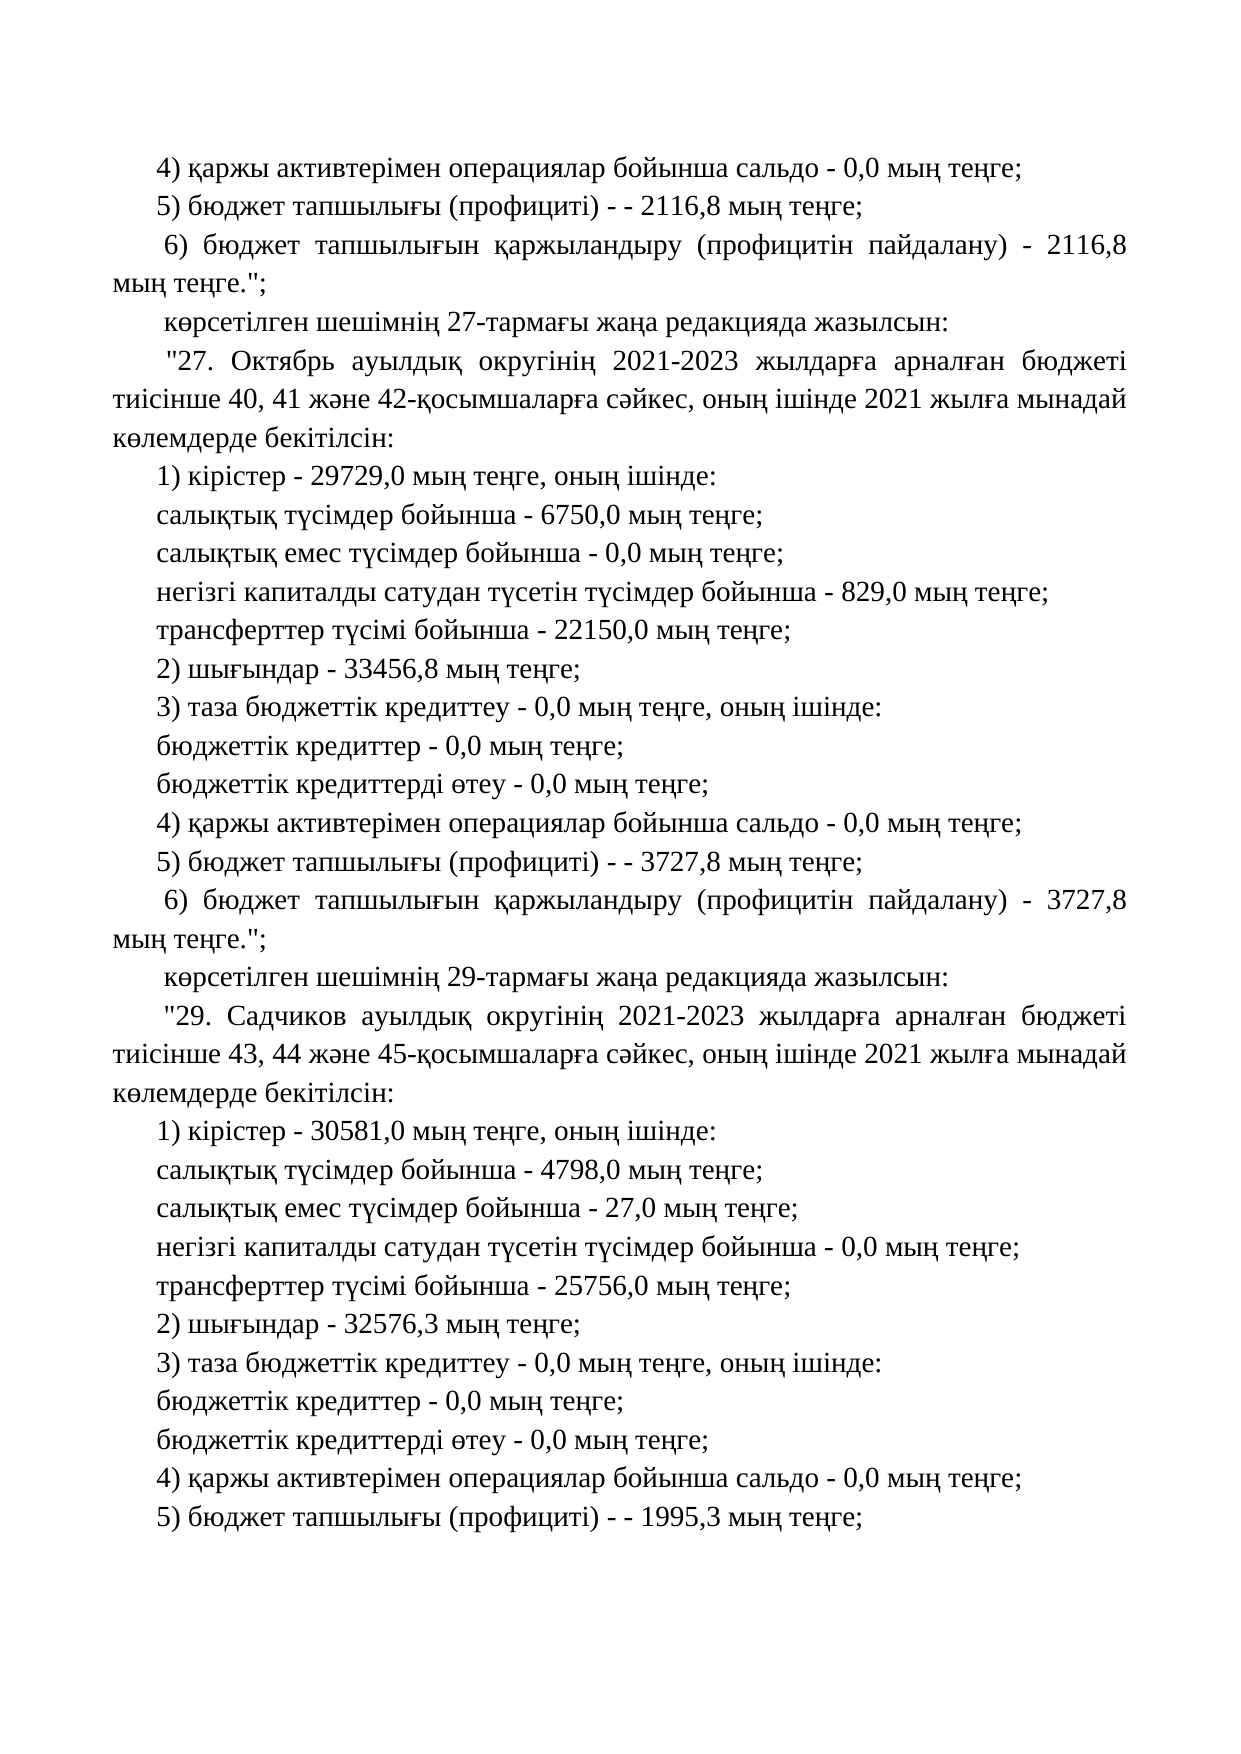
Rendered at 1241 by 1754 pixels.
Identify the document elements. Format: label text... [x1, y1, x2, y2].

text 6) бюджет тапшылығын қаржыландыру (профицитін пайдалану) - 2116,8 мың теңге."; [112, 227, 1128, 299]
text 4) қаржы активтерімен операциялар бойынша сальдо - 0,0 мың теңге; [112, 1460, 1128, 1494]
text трансферттер түсімі бойынша - 25756,0 мың теңге; [112, 1268, 1128, 1301]
text салықтық емес түсімдер бойынша - 0,0 мың теңге; [112, 535, 1128, 569]
text 4) қаржы активтерімен операциялар бойынша сальдо - 0,0 мың теңге; [112, 150, 1128, 183]
text негізгі капиталды сатудан түсетін түсімдер бойынша - 829,0 мың теңге; [112, 574, 1128, 607]
text 6) бюджет тапшылығын қаржыландыру (профицитін пайдалану) - 3727,8 мың теңге."; [112, 882, 1128, 954]
text салықтық түсімдер бойынша - 6750,0 мың теңге; [112, 497, 1128, 530]
text негізгі капиталды сатудан түсетін түсімдер бойынша - 0,0 мың теңге; [112, 1229, 1128, 1263]
text "27. Октябрь ауылдық округінің 2021-2023 жылдарға арналған бюджеті тиісінше 40, 41 және 42-қосымшаларға сәйкес, оның ішінде 2021 жылға мынадай көлемдерде бекітілсін: [112, 343, 1128, 453]
text 4) қаржы активтерімен операциялар бойынша сальдо - 0,0 мың теңге; [112, 805, 1128, 839]
text 2) шығындар - 33456,8 мың теңге; [112, 651, 1128, 684]
text көрсетілген шешімнің 27-тармағы жаңа редакцияда жазылсын: [112, 304, 1128, 338]
text бюджеттік кредиттерді өтеу - 0,0 мың теңге; [112, 1422, 1128, 1455]
text 5) бюджет тапшылығы (профициті) - - 2116,8 мың теңге; [112, 188, 1128, 222]
text 1) кірістер - 29729,0 мың теңге, оның ішінде: [112, 458, 1128, 492]
text салықтық түсімдер бойынша - 4798,0 мың теңге; [112, 1152, 1128, 1186]
text 1) кірістер - 30581,0 мың теңге, оның ішінде: [112, 1113, 1128, 1147]
text салықтық емес түсімдер бойынша - 27,0 мың теңге; [112, 1191, 1128, 1224]
text 3) таза бюджеттік кредиттеу - 0,0 мың теңге, оның ішінде: [112, 689, 1128, 723]
text 5) бюджет тапшылығы (профициті) - - 3727,8 мың теңге; [112, 844, 1128, 877]
text көрсетілген шешімнің 29-тармағы жаңа редакцияда жазылсын: [112, 959, 1128, 993]
text бюджеттік кредиттерді өтеу - 0,0 мың теңге; [112, 767, 1128, 800]
text бюджеттік кредиттер - 0,0 мың теңге; [112, 1383, 1128, 1417]
text 5) бюджет тапшылығы (профициті) - - 1995,3 мың теңге; [112, 1499, 1128, 1532]
text трансферттер түсімі бойынша - 22150,0 мың теңге; [112, 612, 1128, 646]
text "29. Садчиков ауылдық округінің 2021-2023 жылдарға арналған бюджеті тиісінше 43, 44 және 45-қосымшаларға сәйкес, оның ішінде 2021 жылға мынадай көлемдерде бекітілсін: [112, 998, 1128, 1108]
text бюджеттік кредиттер - 0,0 мың теңге; [112, 728, 1128, 762]
text 2) шығындар - 32576,3 мың теңге; [112, 1306, 1128, 1340]
text 3) таза бюджеттік кредиттеу - 0,0 мың теңге, оның ішінде: [112, 1345, 1128, 1378]
